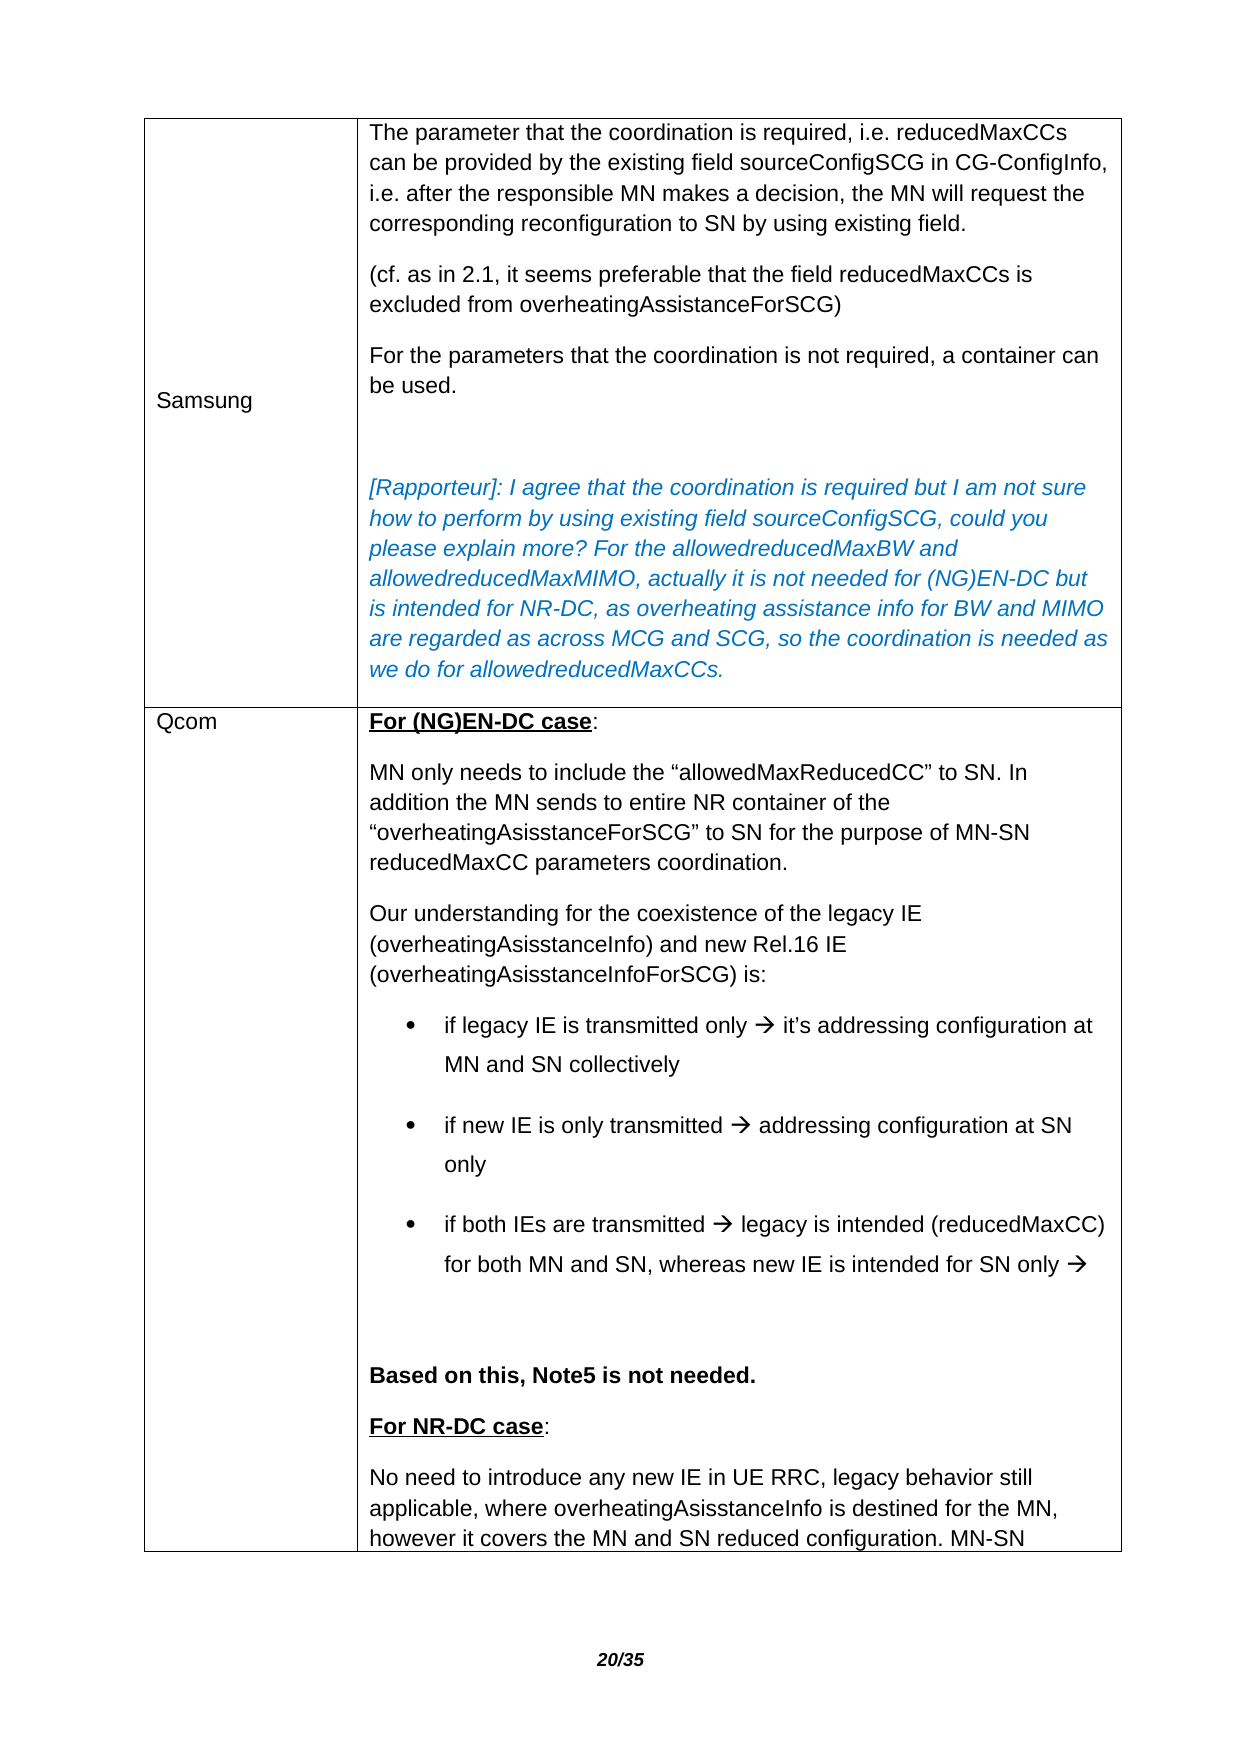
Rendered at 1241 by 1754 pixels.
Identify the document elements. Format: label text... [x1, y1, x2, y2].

table_cell Qcom [145, 708, 357, 1551]
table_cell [358, 708, 1121, 1551]
table_cell The parameter that the coordination is required, i.e. reducedMaxCCs can be provided by the existing field sourceConfigSCG in CG-ConfigInfo, i.e. after the responsible MN makes a decision, the MN will request the corresponding reconfiguration to SN by using existing field. (cf. as in 2.1, it seems preferable that the field reducedMaxCCs is excluded from overheatingAssistanceForSCG) For the parameters that the coordination is not required, a container can be used. [Rapporteur]: I agree that the coordination is required but I am not sure how to perform by using existing field sourceConfigSCG, could you please explain more? For the allowedreducedMaxBW and allowedreducedMaxMIMO, actually it is not needed for (NG)EN-DC but is intended for NR-DC, as overheating assistance info for BW and MIMO are regarded as across MCG and SCG, so the coordination is needed as we do for allowedreducedMaxCCs. [358, 119, 1121, 707]
table_cell Samsung [145, 119, 357, 707]
